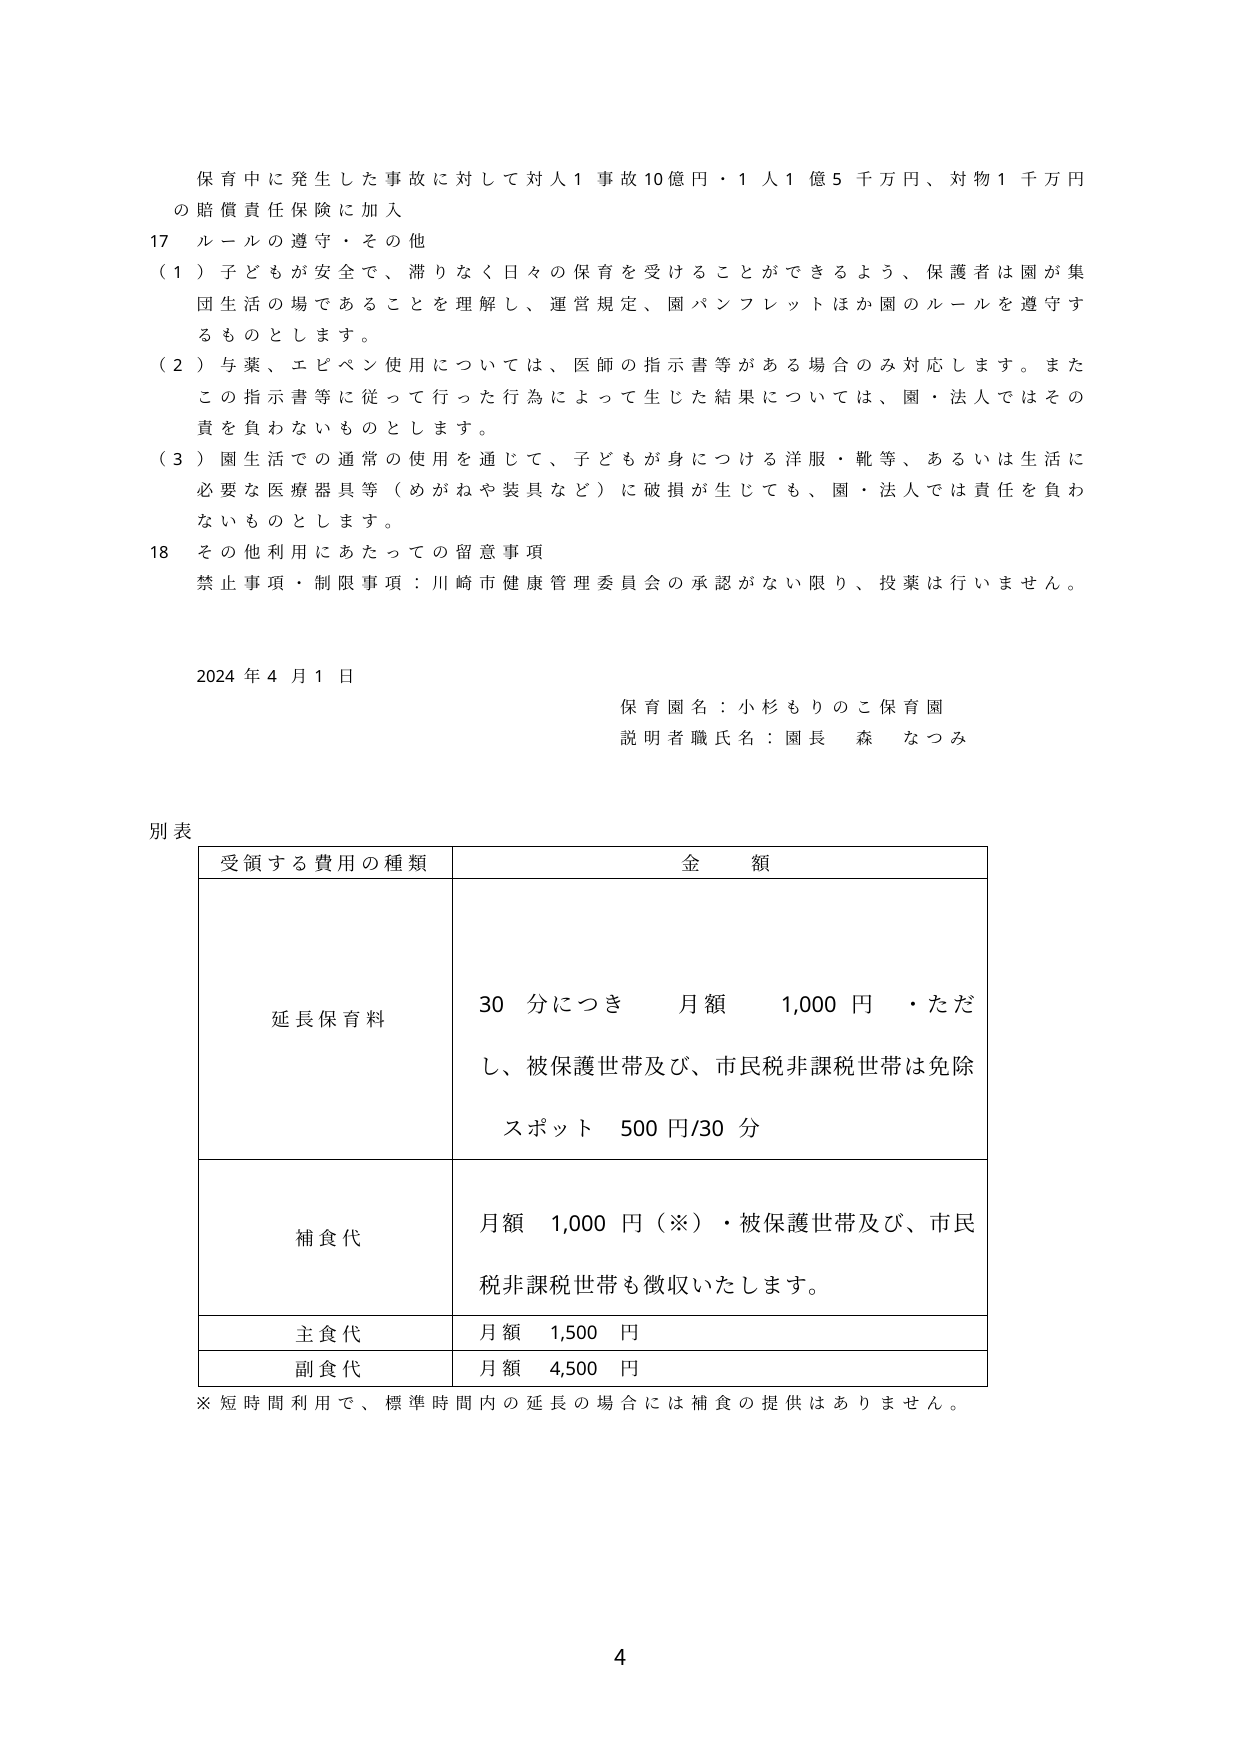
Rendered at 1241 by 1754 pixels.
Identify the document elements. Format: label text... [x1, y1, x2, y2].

text 別表 [149, 815, 1091, 846]
table_cell 月額 4,500円 [453, 1351, 987, 1386]
text 18 その他利用にあたっての留意事項 [149, 536, 1091, 567]
text 説明者職氏名：園長 森 なつみ [149, 722, 1091, 753]
text 17 ルールの遵守・その他 [149, 225, 1091, 256]
table_header 受領する費用の種類 [199, 847, 452, 878]
table_cell 30分につき 月額 1,000円 ・ただし、被保護世帯及び、市民税非課税世帯は免除 スポット 500円/30分 [453, 879, 987, 1158]
table_header 金 額 [453, 847, 987, 878]
table_cell 補食代 [199, 1160, 452, 1315]
text （1）子どもが安全で、滞りなく日々の保育を受けることができるよう、保護者は園が集団生活の場であることを理解し、運営規定、園パンフレットほか園のルールを遵守するものとします。 [149, 256, 1091, 349]
text 2024年4月1日 [149, 660, 1091, 691]
text ※短時間利用で、標準時間内の延長の場合には補食の提供はありません。 [149, 1387, 1091, 1418]
text （3）園生活での通常の使用を通じて、子どもが身につける洋服・靴等、あるいは生活に必要な医療器具等（めがねや装具など）に破損が生じても、園・法人では責任を負わないものとします。 [149, 442, 1091, 536]
table_cell 延長保育料 [199, 879, 452, 1158]
text 保育園名：小杉もりのこ保育園 [149, 691, 1091, 722]
table_cell 月額 1,000円（※） ・被保護世帯及び、市民税非課税世帯も徴収いたします。 [453, 1160, 987, 1315]
table_cell 主食代 [199, 1316, 452, 1350]
text 禁止事項・制限事項：川崎市健康管理委員会の承認がない限り、投薬は行いません。 [149, 567, 1091, 598]
table_cell 副食代 [199, 1351, 452, 1386]
table_cell 月額 1,500円 [453, 1316, 987, 1350]
text （2）与薬、エピペン使用については、医師の指示書等がある場合のみ対応します。またこの指示書等に従って行った行為によって生じた結果については、園・法人ではその責を負わないものとします。 [149, 349, 1091, 442]
text 保育中に発生した事故に対して対人1事故10億円・1人1億5千万円、対物1千万円の賠償責任保険に加入 [149, 163, 1091, 225]
